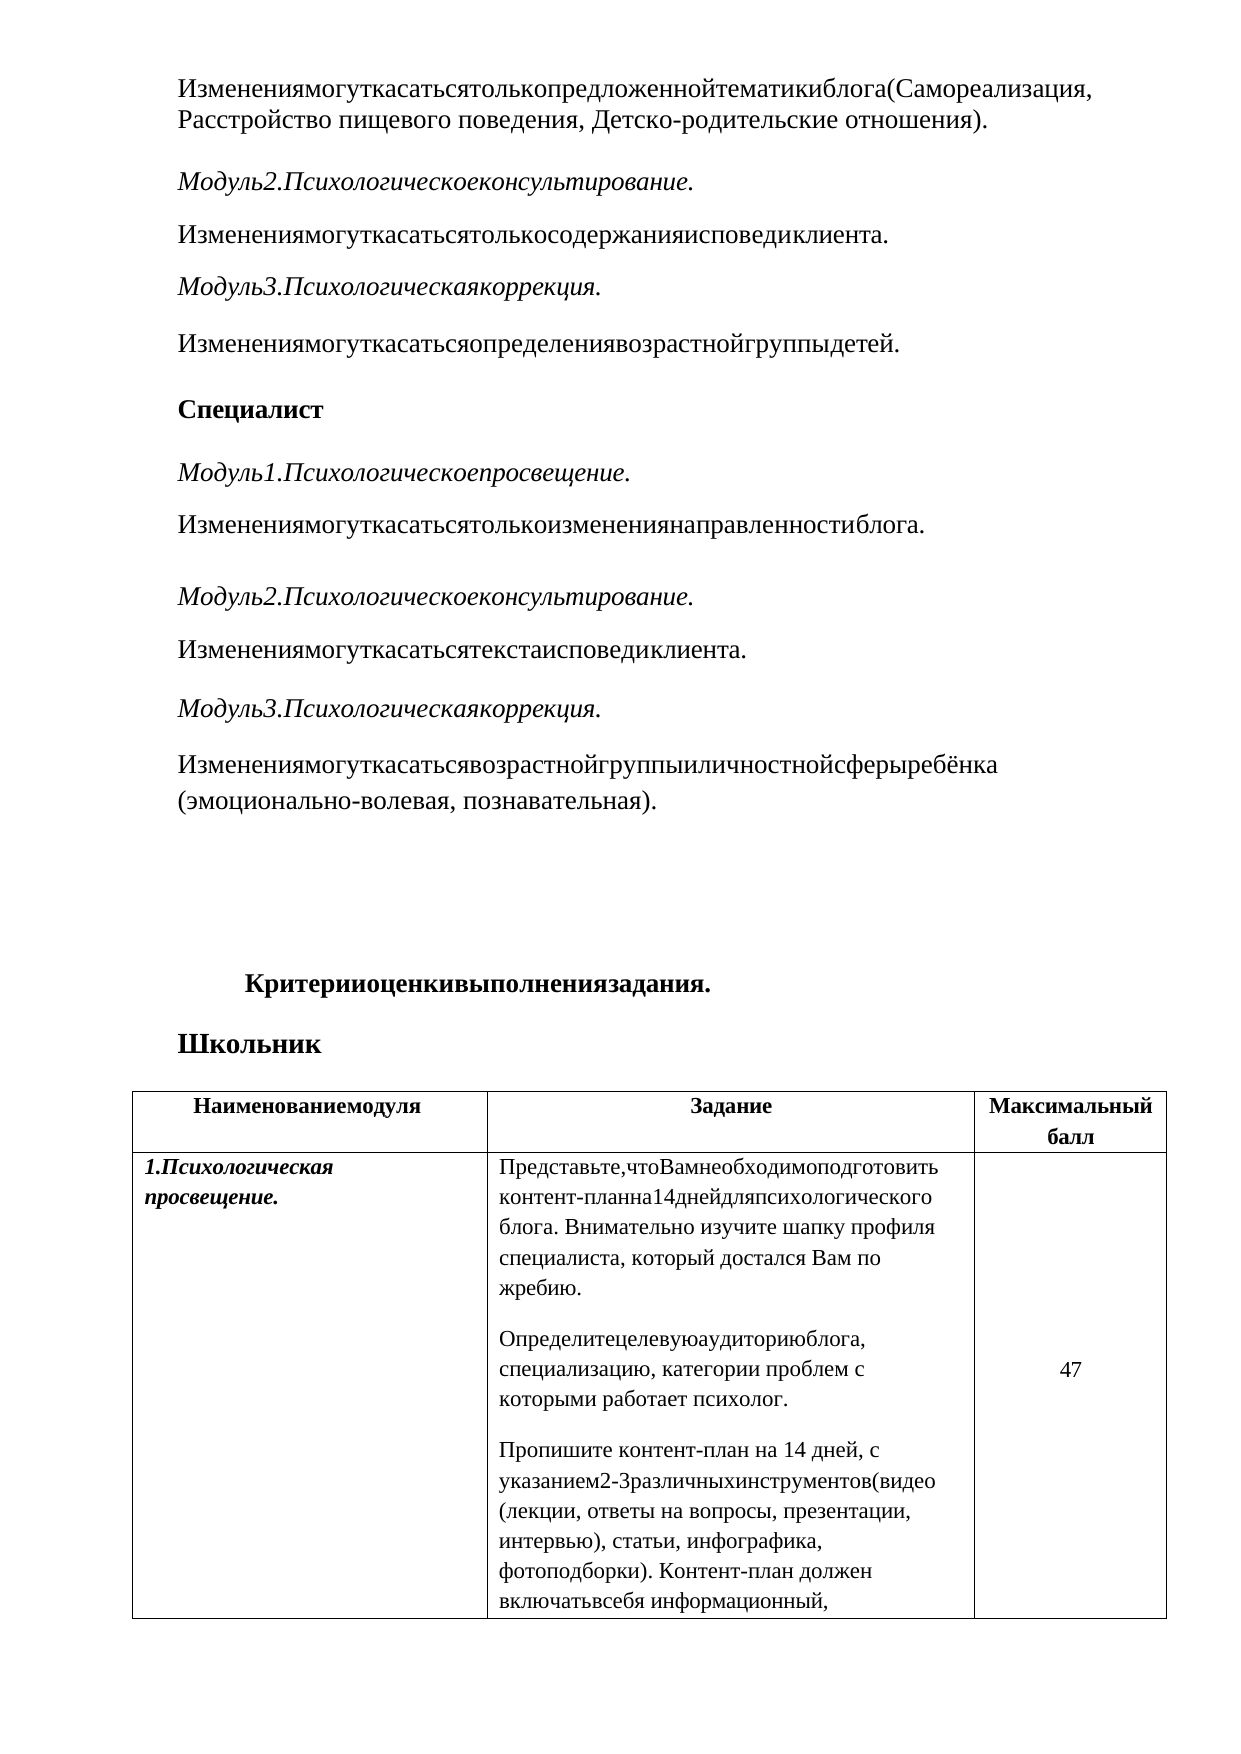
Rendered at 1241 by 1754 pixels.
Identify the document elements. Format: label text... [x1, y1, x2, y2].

table_cell Представьте,чтоВамнеобходимоподготовить контент-планна14днейдляпсихологического блога. Внимательно изучите шапку профиля специалиста, который достался Вам по жребию. Определитецелевуюаудиториюблога, специализацию, категории проблем с которыми работает психолог. Пропишите контент-план на 14 дней, с указанием2-3различныхинструментов(видео (лекции, ответы на вопросы, презентации, интервью), статьи, инфографика, фотоподборки). Контент-план должен включатьвсебя информационный, [488, 1153, 974, 1618]
text Модуль3.Психологическаякоррекция. [177, 692, 1192, 723]
text Изменениямогуткасатьсявозрастнойгруппыиличностнойсферыребёнка (эмоционально-волевая, познавательная). [177, 748, 1053, 815]
text Модуль1.Психологическоепросвещение. [177, 456, 1192, 487]
text Изменениямогуткасатьсятолькоизменениянаправленностиблога. [177, 508, 1192, 540]
table_header Задание [488, 1092, 974, 1152]
table_cell 1.Психологическая просвещение. [133, 1153, 487, 1618]
text Изменениямогуткасатьсятолькопредложеннойтематикиблога(Самореализация, Расстройство пищевого поведения, Детско-родительские отношения). [177, 72, 1192, 134]
text Специалист [177, 393, 1192, 424]
text Изменениямогуткасатьсяопределениявозрастнойгруппыдетей. [177, 327, 1192, 358]
text Модуль2.Психологическоеконсультирование. [177, 580, 1192, 611]
text Школьник [177, 1027, 1192, 1060]
text Изменениямогуткасатьсятекстаисповедиклиента. [177, 633, 1192, 664]
text Модуль2.Психологическоеконсультирование. [177, 166, 1192, 197]
table_header Наименованиемодуля [133, 1092, 487, 1152]
text Изменениямогуткасатьсятолькосодержанияисповедиклиента. [177, 218, 1192, 249]
text Модуль3.Психологическаякоррекция. [177, 271, 1192, 302]
list Критерииоценкивыполнениязадания. [197, 967, 1192, 998]
table_header Максимальный балл [975, 1092, 1166, 1152]
table_cell 47 [975, 1153, 1166, 1618]
